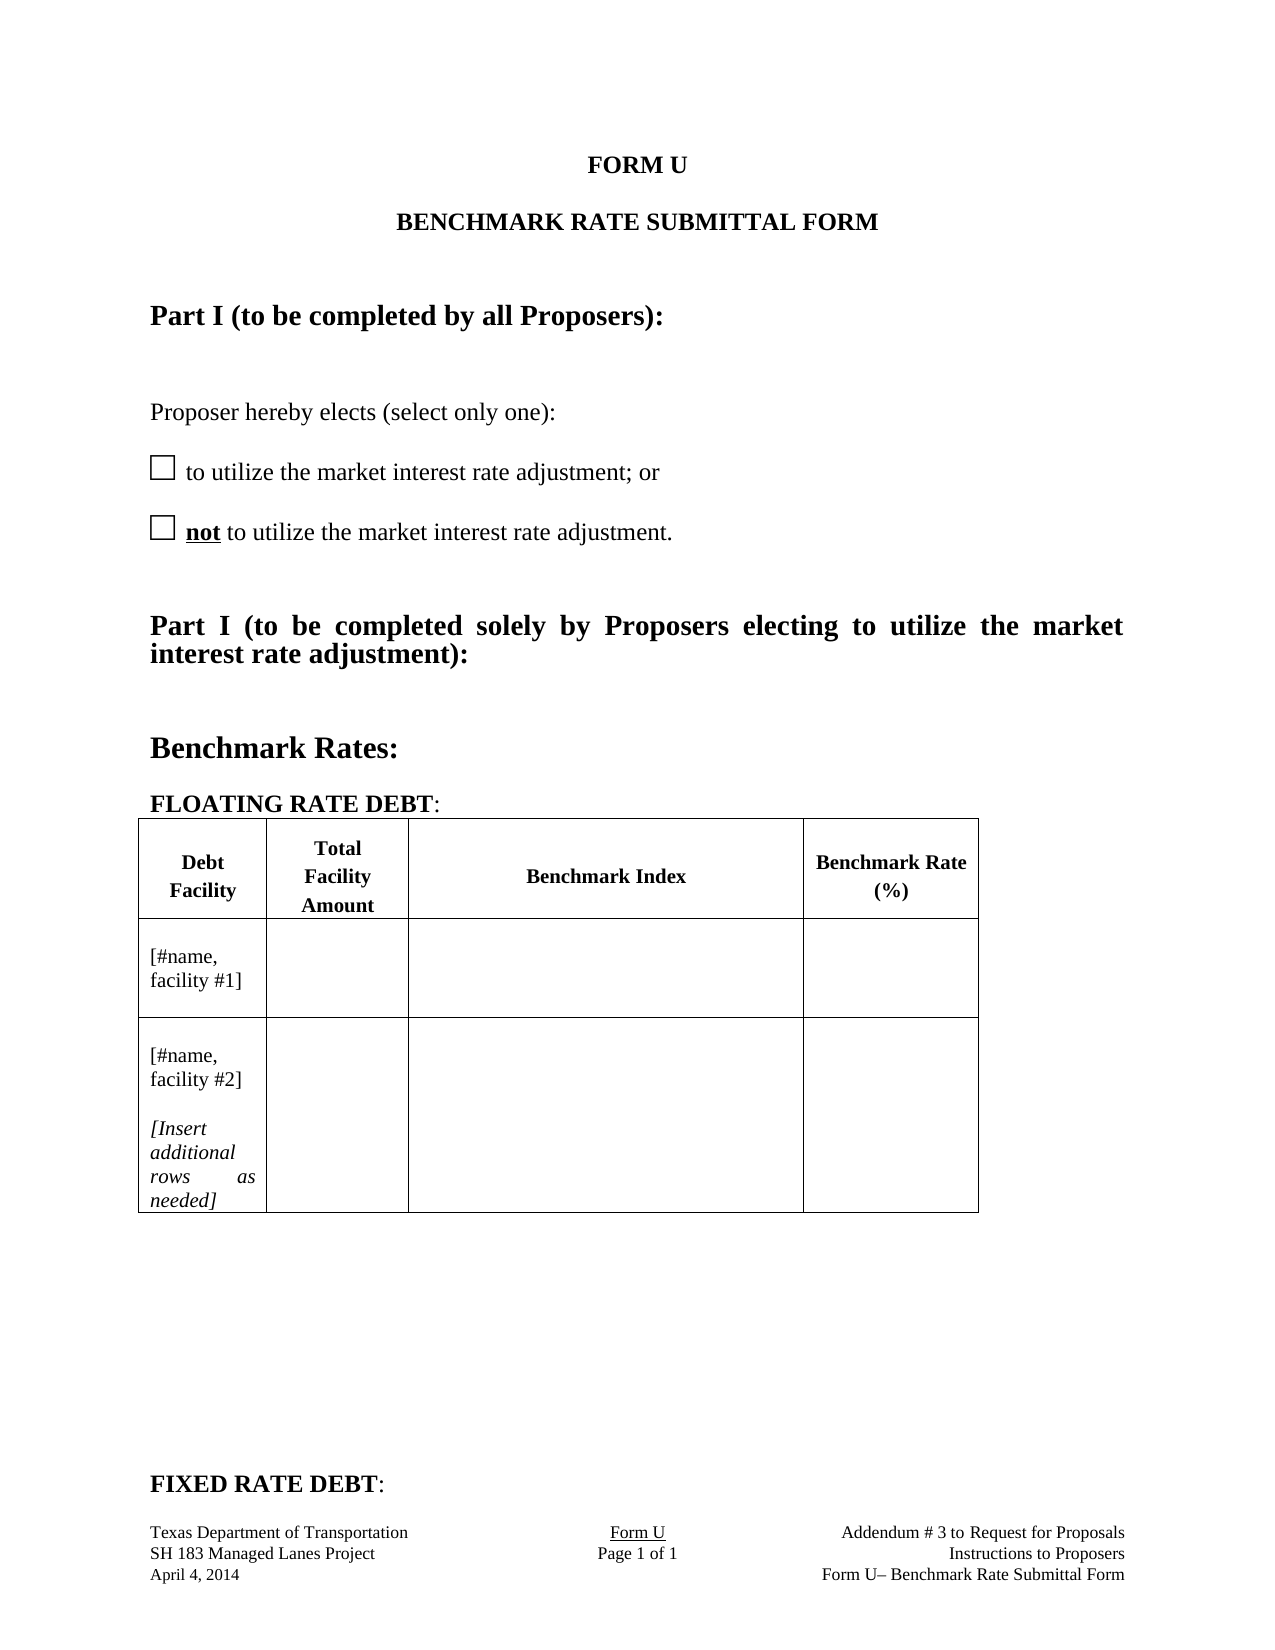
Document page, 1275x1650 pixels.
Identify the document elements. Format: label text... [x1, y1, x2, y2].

text □ not to utilize the market interest rate adjustment. [150, 517, 1125, 546]
text Part I (to be completed solely by Proposers electing to utilize the market interest rate adjustment): [150, 612, 1125, 669]
title FORM U benchmark RATE submittal Form [150, 150, 1125, 236]
text FIXED RATE DEBT: [150, 1469, 1125, 1498]
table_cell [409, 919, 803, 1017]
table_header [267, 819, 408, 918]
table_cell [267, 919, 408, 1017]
text Benchmark Rates: [150, 736, 1125, 764]
text Proposer hereby elects (select only one): [150, 398, 1125, 426]
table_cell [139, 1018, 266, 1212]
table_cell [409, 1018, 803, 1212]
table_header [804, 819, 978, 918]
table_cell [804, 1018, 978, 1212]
text □ to utilize the market interest rate adjustment; or [150, 457, 1125, 486]
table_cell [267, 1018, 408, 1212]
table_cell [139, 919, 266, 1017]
text FLOATING RATE DEBT: [150, 789, 1125, 818]
text Part I (to be completed by all Proposers): [150, 303, 1125, 331]
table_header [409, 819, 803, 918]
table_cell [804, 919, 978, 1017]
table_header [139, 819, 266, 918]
